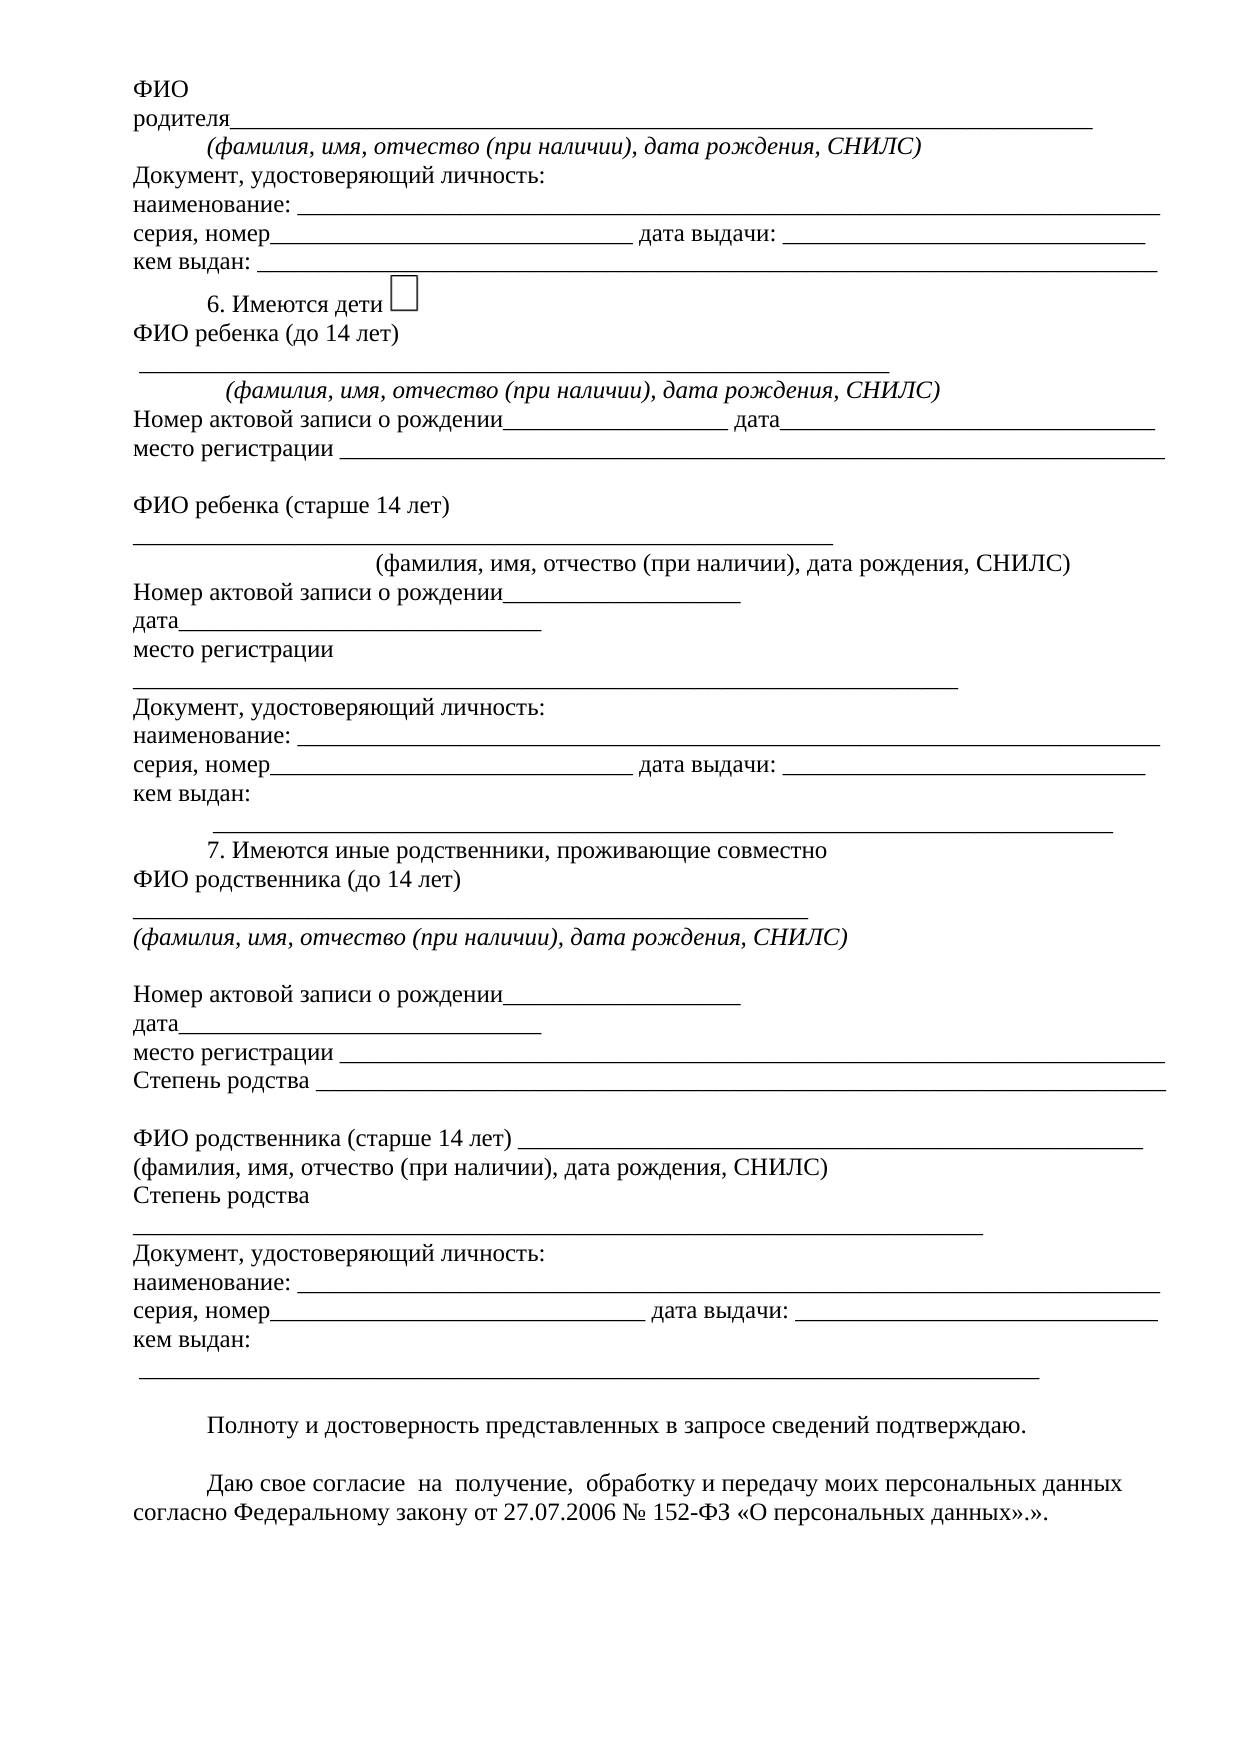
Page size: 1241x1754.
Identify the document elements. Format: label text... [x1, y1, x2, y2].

text ____________________________________________________________ [133, 347, 1181, 376]
text дата_____________________________ [133, 606, 1181, 634]
text Документ, удостоверяющий личность: [133, 160, 1181, 189]
text ФИО родственника (до 14 лет) [133, 864, 1181, 893]
text __________________________________________________________________ [133, 663, 1181, 692]
text ____________________________________________________________________ [133, 1209, 1181, 1238]
text (фамилия, имя, отчество (при наличии), дата рождения, СНИЛС) [133, 548, 1181, 577]
text серия, номер_____________________________ дата выдачи: _____________________________ [133, 218, 1181, 246]
text (фамилия, имя, отчество (при наличии), дата рождения, СНИЛС) [133, 131, 1181, 160]
text (фамилия, имя, отчество (при наличии), дата рождения, СНИЛС) [133, 1152, 1181, 1181]
text Номер актовой записи о рождении___________________ [133, 577, 1181, 606]
text ФИО [133, 74, 1181, 103]
picture [389, 275, 420, 313]
text серия, номер_____________________________ дата выдачи: _____________________________ [133, 749, 1181, 778]
text ФИО родственника (старше 14 лет) __________________________________________________ [133, 1123, 1181, 1152]
text Степень родства ____________________________________________________________________ [133, 1066, 1181, 1094]
text кем выдан: [133, 1324, 1181, 1353]
text Номер актовой записи о рождении___________________ [133, 979, 1181, 1008]
text 7. Имеются иные родственники, проживающие совместно [133, 836, 1181, 864]
text ________________________________________________________ [133, 519, 1181, 548]
text кем выдан: ________________________________________________________________________ [133, 246, 1181, 275]
text место регистрации [133, 634, 1181, 663]
text ФИО ребенка (до 14 лет) [133, 318, 1181, 347]
text Документ, удостоверяющий личность: [133, 692, 1181, 721]
text место регистрации __________________________________________________________________ [133, 1037, 1181, 1066]
text серия, номер______________________________ дата выдачи: _____________________________ [133, 1296, 1181, 1324]
text ФИО ребенка (старше 14 лет) [133, 491, 1181, 519]
text Полноту и достоверность представленных в запросе сведений подтверждаю. [133, 1411, 1181, 1439]
text наименование: _____________________________________________________________________ [133, 189, 1181, 218]
text родителя_____________________________________________________________________ [133, 103, 1181, 131]
text ________________________________________________________________________ [133, 807, 1181, 836]
text наименование: _____________________________________________________________________ [133, 721, 1181, 749]
text (фамилия, имя, отчество (при наличии), дата рождения, СНИЛС) [133, 376, 1181, 404]
text 6. Имеются дети [133, 275, 1181, 318]
text ________________________________________________________________________ [133, 1353, 1181, 1382]
text Степень родства [133, 1181, 1181, 1209]
text дата_____________________________ [133, 1008, 1181, 1037]
text Документ, удостоверяющий личность: [133, 1238, 1181, 1267]
text место регистрации __________________________________________________________________ [133, 433, 1181, 462]
text ______________________________________________________ [133, 893, 1181, 922]
text наименование: _____________________________________________________________________ [133, 1267, 1181, 1296]
text кем выдан: [133, 778, 1181, 807]
text Даю свое согласие на получение, обработку и передачу моих персональных данных согласно Федеральному закону от 27.07.2006 № 152-ФЗ «О персональных данных».». [133, 1468, 1181, 1526]
text Номер актовой записи о рождении__________________ дата______________________________ [133, 404, 1181, 433]
text (фамилия, имя, отчество (при наличии), дата рождения, СНИЛС) [133, 922, 1181, 951]
